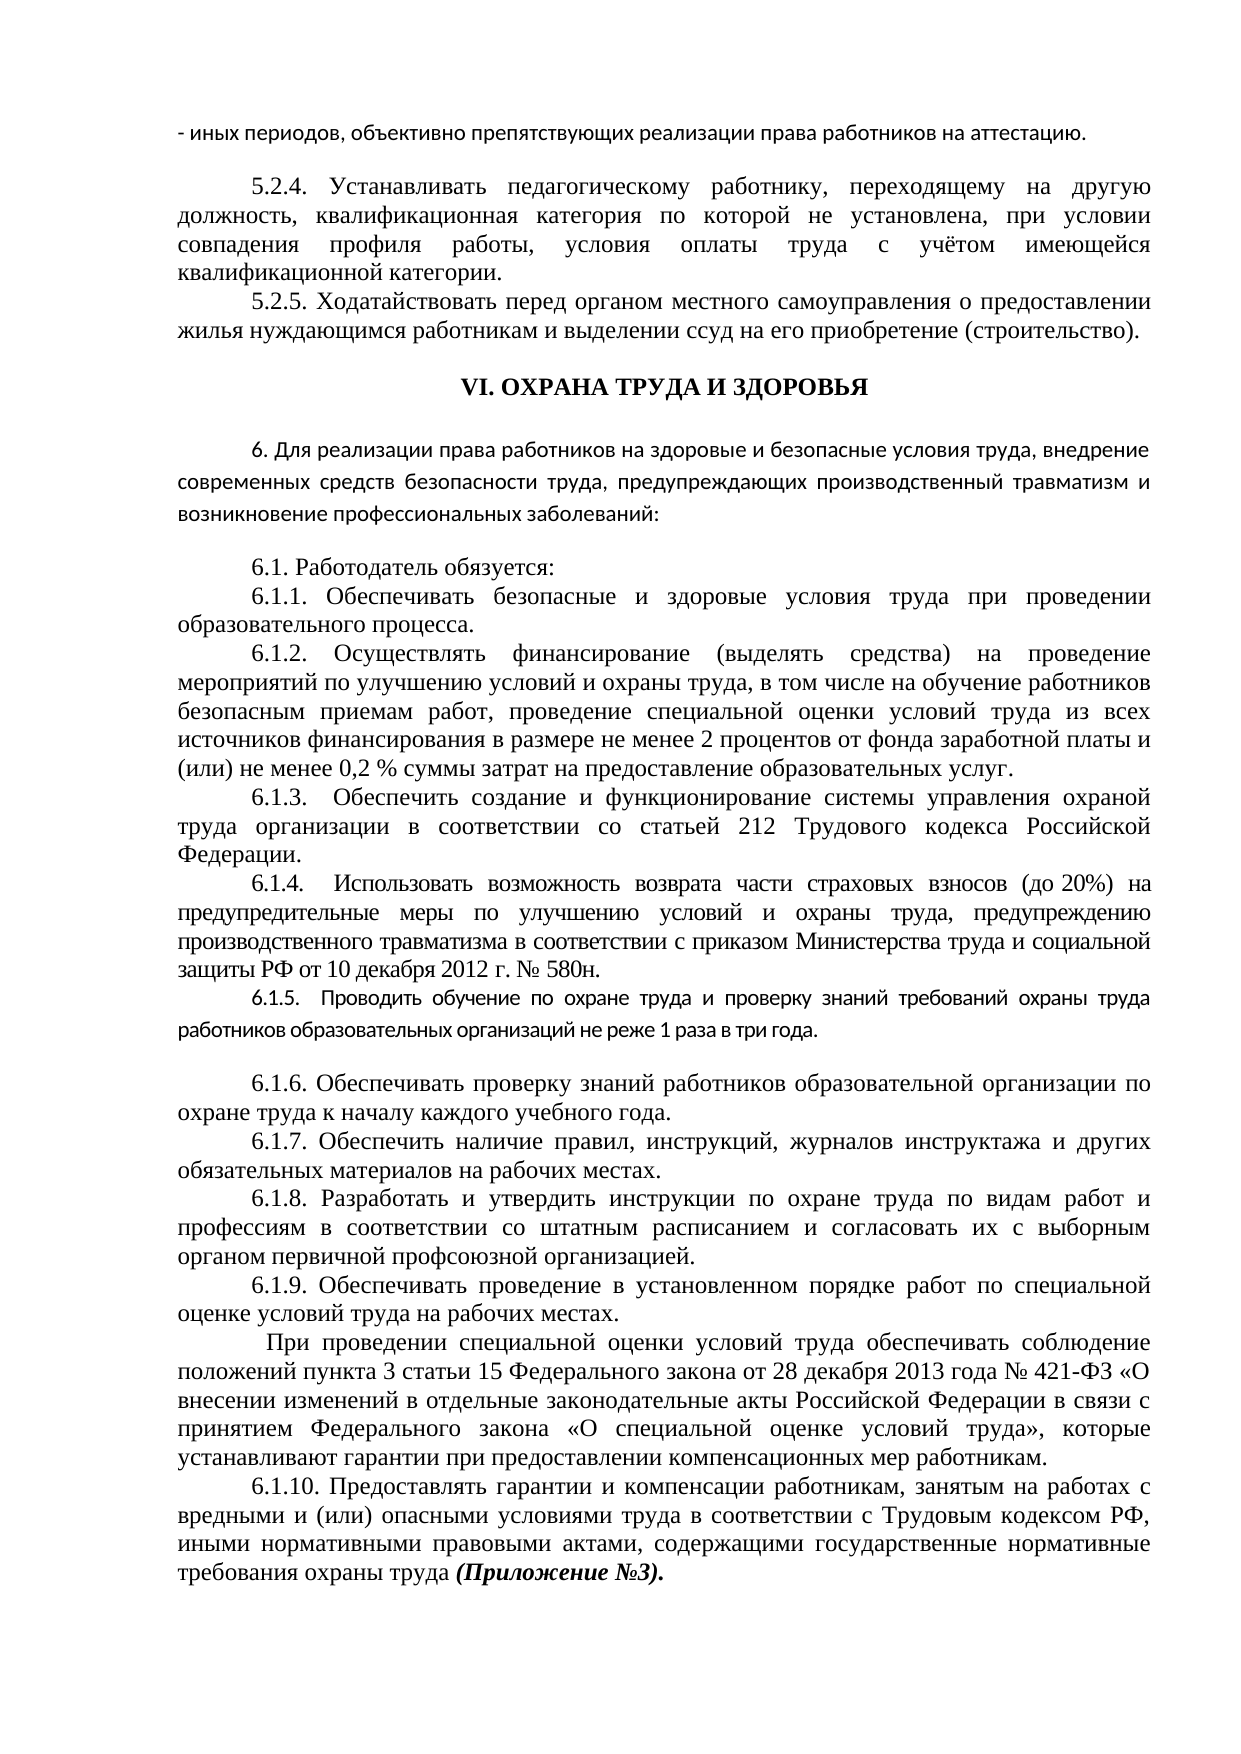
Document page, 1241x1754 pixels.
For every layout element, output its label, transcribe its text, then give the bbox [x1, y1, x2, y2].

text 6. Для реализации права работников на здоровые и безопасные условия труда, внедрение современных средств безопасности труда, предупреждающих производственный травматизм и возникновение профессиональных заболеваний: [177, 435, 1152, 527]
text 6.1.7. Обеспечить наличие правил, инструкций, журналов инструктажа и других обязательных материалов на рабочих местах. [177, 1126, 1152, 1183]
text 5.2.5. Ходатайствовать перед органом местного самоуправления о предоставлении жилья нуждающимся работникам и выделении ссуд на его приобретение (строительство). [177, 286, 1152, 344]
text 6.1.8. Разработать и утвердить инструкции по охране труда по видам работ и профессиям в соответствии со штатным расписанием и согласовать их с выборным органом первичной профсоюзной организацией. [177, 1183, 1152, 1270]
text 6.1.10. Предоставлять гарантии и компенсации работникам, занятым на работах с вредными и (или) опасными условиями труда в соответствии с Трудовым кодексом РФ, иными нормативными правовыми актами, содержащими государственные нормативные требования охраны труда (Приложение №3). [177, 1471, 1152, 1586]
text 6.1. Работодатель обязуется: [177, 552, 1152, 581]
text 6.1.9. Обеспечивать проведение в установленном порядке работ по специальной оценке условий труда на рабочих местах. [177, 1270, 1152, 1327]
text 6.1.2. Осуществлять финансирование (выделять средства) на проведение мероприятий по улучшению условий и охраны труда, в том числе на обучение работников безопасным приемам работ, проведение специальной оценки условий труда из всех источников финансирования в размере не менее 2 процентов от фонда заработной платы и (или) не менее 0,2 % суммы затрат на предоставление образовательных услуг. [177, 638, 1152, 782]
text - иных периодов, объективно препятствующих реализации права работников на аттестацию. [177, 118, 1152, 146]
text 5.2.4. Устанавливать педагогическому работнику, переходящему на другую должность, квалификационная категория по которой не установлена, при условии совпадения профиля работы, условия оплаты труда с учётом имеющейся квалификационной категории. [177, 171, 1152, 286]
text 6.1.6. Обеспечивать проверку знаний работников образовательной организации по охране труда к началу каждого учебного года. [177, 1068, 1152, 1126]
text 6.1.1. Обеспечивать безопасные и здоровые условия труда при проведении образовательного процесса. [177, 581, 1152, 638]
text 6.1.5. Проводить обучение по охране труда и проверку знаний требований охраны труда работников образовательных организаций не реже 1 раза в три года. [177, 983, 1152, 1043]
text При проведении специальной оценки условий труда обеспечивать соблюдение положений пункта 3 статьи 15 Федерального закона от 28 декабря 2013 года № 421-ФЗ «О внесении изменений в отдельные законодательные акты Российской Федерации в связи с принятием Федерального закона «О специальной оценке условий труда», которые устанавливают гарантии при предоставлении компенсационных мер работникам. [177, 1327, 1152, 1471]
text 6.1.3. Обеспечить создание и функционирование системы управления охраной труда организации в соответствии со статьей 212 Трудового кодекса Российской Федерации. [177, 782, 1152, 868]
text VI. Охрана труда и здоровья [177, 372, 1152, 435]
text 6.1.4. Использовать возможность возврата части страховых взносов (до 20%) на предупредительные меры по улучшению условий и охраны труда, предупреждению производственного травматизма в соответствии с приказом Министерства труда и социальной защиты РФ от 10 декабря 2012 г. № 580н. [177, 868, 1152, 983]
